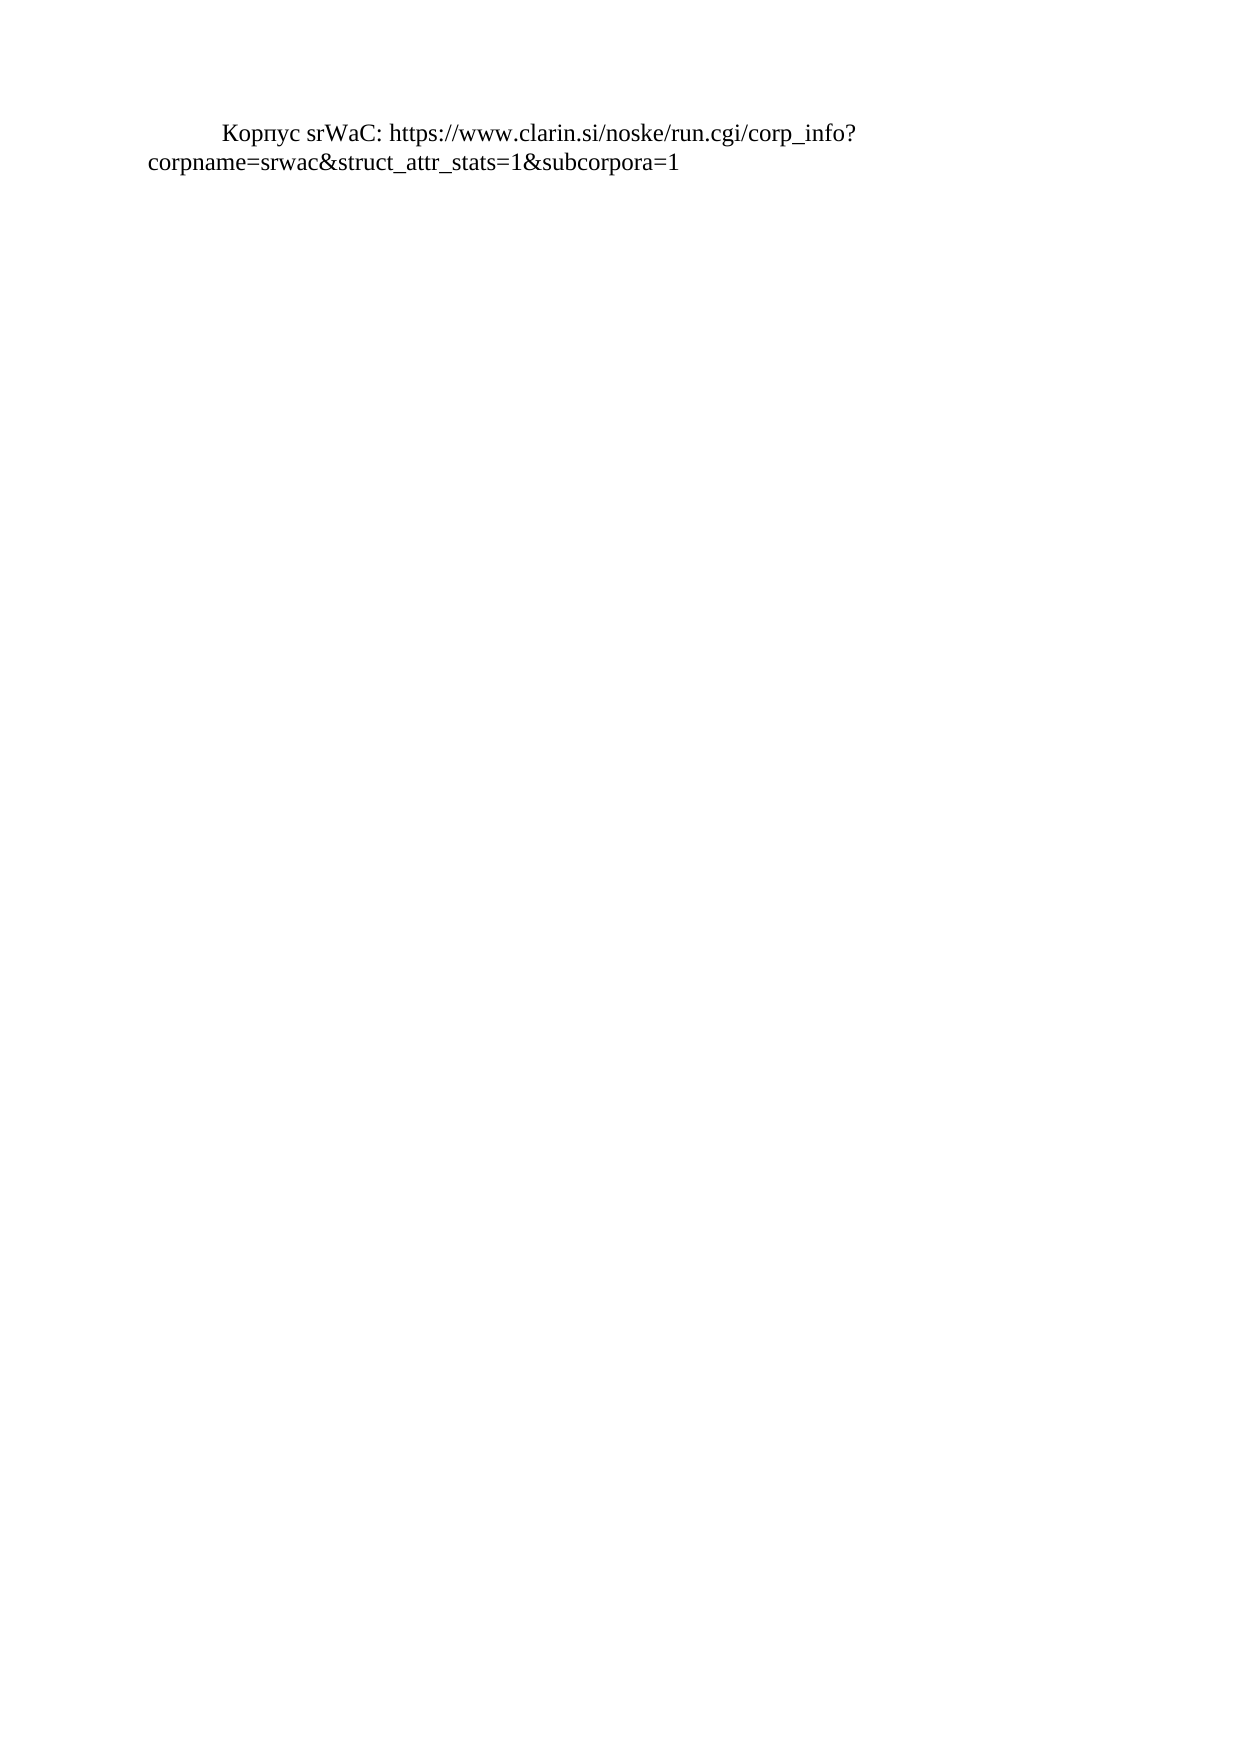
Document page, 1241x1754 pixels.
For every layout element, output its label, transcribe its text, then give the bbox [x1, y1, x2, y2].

text Корпус srWaC: https://www.clarin.si/noske/run.cgi/corp_info?corpname=srwac&struct_attr_stats=1&subcorpora=1 [148, 118, 1092, 176]
